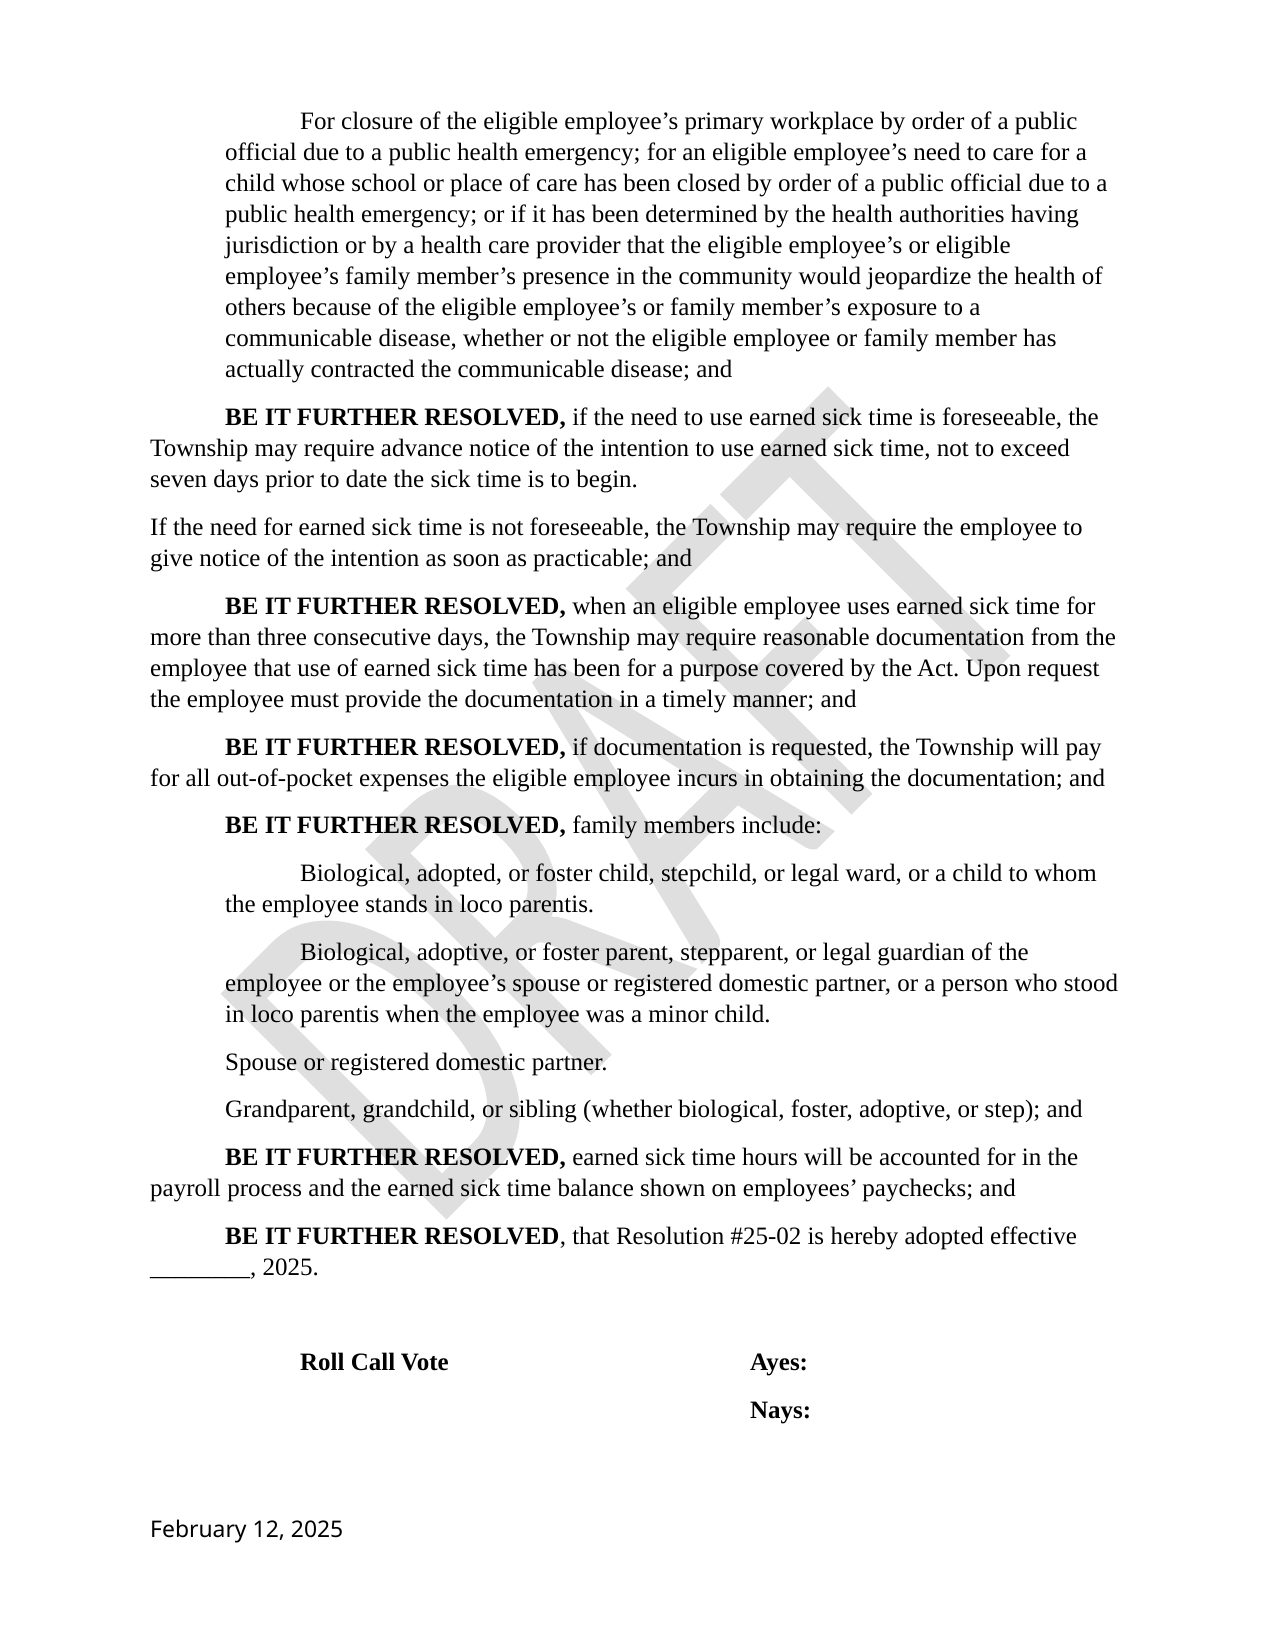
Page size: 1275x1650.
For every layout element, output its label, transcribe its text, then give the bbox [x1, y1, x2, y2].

text BE IT FURTHER RESOLVED, when an eligible employee uses earned sick time for more than three consecutive days, the Township may require reasonable documentation from the employee that use of earned sick time has been for a purpose covered by the Act. Upon request the employee must provide the documentation in a timely manner; and [150, 591, 1125, 713]
text BE IT FURTHER RESOLVED, family members include: [150, 810, 1125, 839]
text For closure of the eligible employee’s primary workplace by order of a public official due to a public health emergency; for an eligible employee’s need to care for a child whose school or place of care has been closed by order of a public official due to a public health emergency; or if it has been determined by the health authorities having jurisdiction or by a health care provider that the eligible employee’s or eligible employee’s family member’s presence in the community would jeopardize the health of others because of the eligible employee’s or family member’s exposure to a communicable disease, whether or not the eligible employee or family member has actually contracted the communicable disease; and [225, 106, 1125, 383]
text BE IT FURTHER RESOLVED, if the need to use earned sick time is foreseeable, the Township may require advance notice of the intention to use earned sick time, not to exceed seven days prior to date the sick time is to begin. [150, 402, 1125, 493]
text BE IT FURTHER RESOLVED, earned sick time hours will be accounted for in the payroll process and the earned sick time balance shown on employees’ paychecks; and [150, 1142, 1125, 1202]
text Nays: [150, 1395, 1125, 1424]
text Roll Call Vote Ayes: [150, 1347, 1125, 1376]
text BE IT FURTHER RESOLVED, that Resolution #25-02 is hereby adopted effective ________, 2025. [150, 1221, 1125, 1281]
text Grandparent, grandchild, or sibling (whether biological, foster, adoptive, or step); and [150, 1094, 1125, 1123]
text Biological, adoptive, or foster parent, stepparent, or legal guardian of the employee or the employee’s spouse or registered domestic partner, or a person who stood in loco parentis when the employee was a minor child. [225, 937, 1125, 1028]
text BE IT FURTHER RESOLVED, if documentation is requested, the Township will pay for all out-of-pocket expenses the eligible employee incurs in obtaining the documentation; and [150, 732, 1125, 791]
text Biological, adopted, or foster child, stepchild, or legal ward, or a child to whom the employee stands in loco parentis. [225, 858, 1125, 918]
text Spouse or registered domestic partner. [150, 1047, 1125, 1075]
text If the need for earned sick time is not foreseeable, the Township may require the employee to give notice of the intention as soon as practicable; and [150, 512, 1125, 572]
